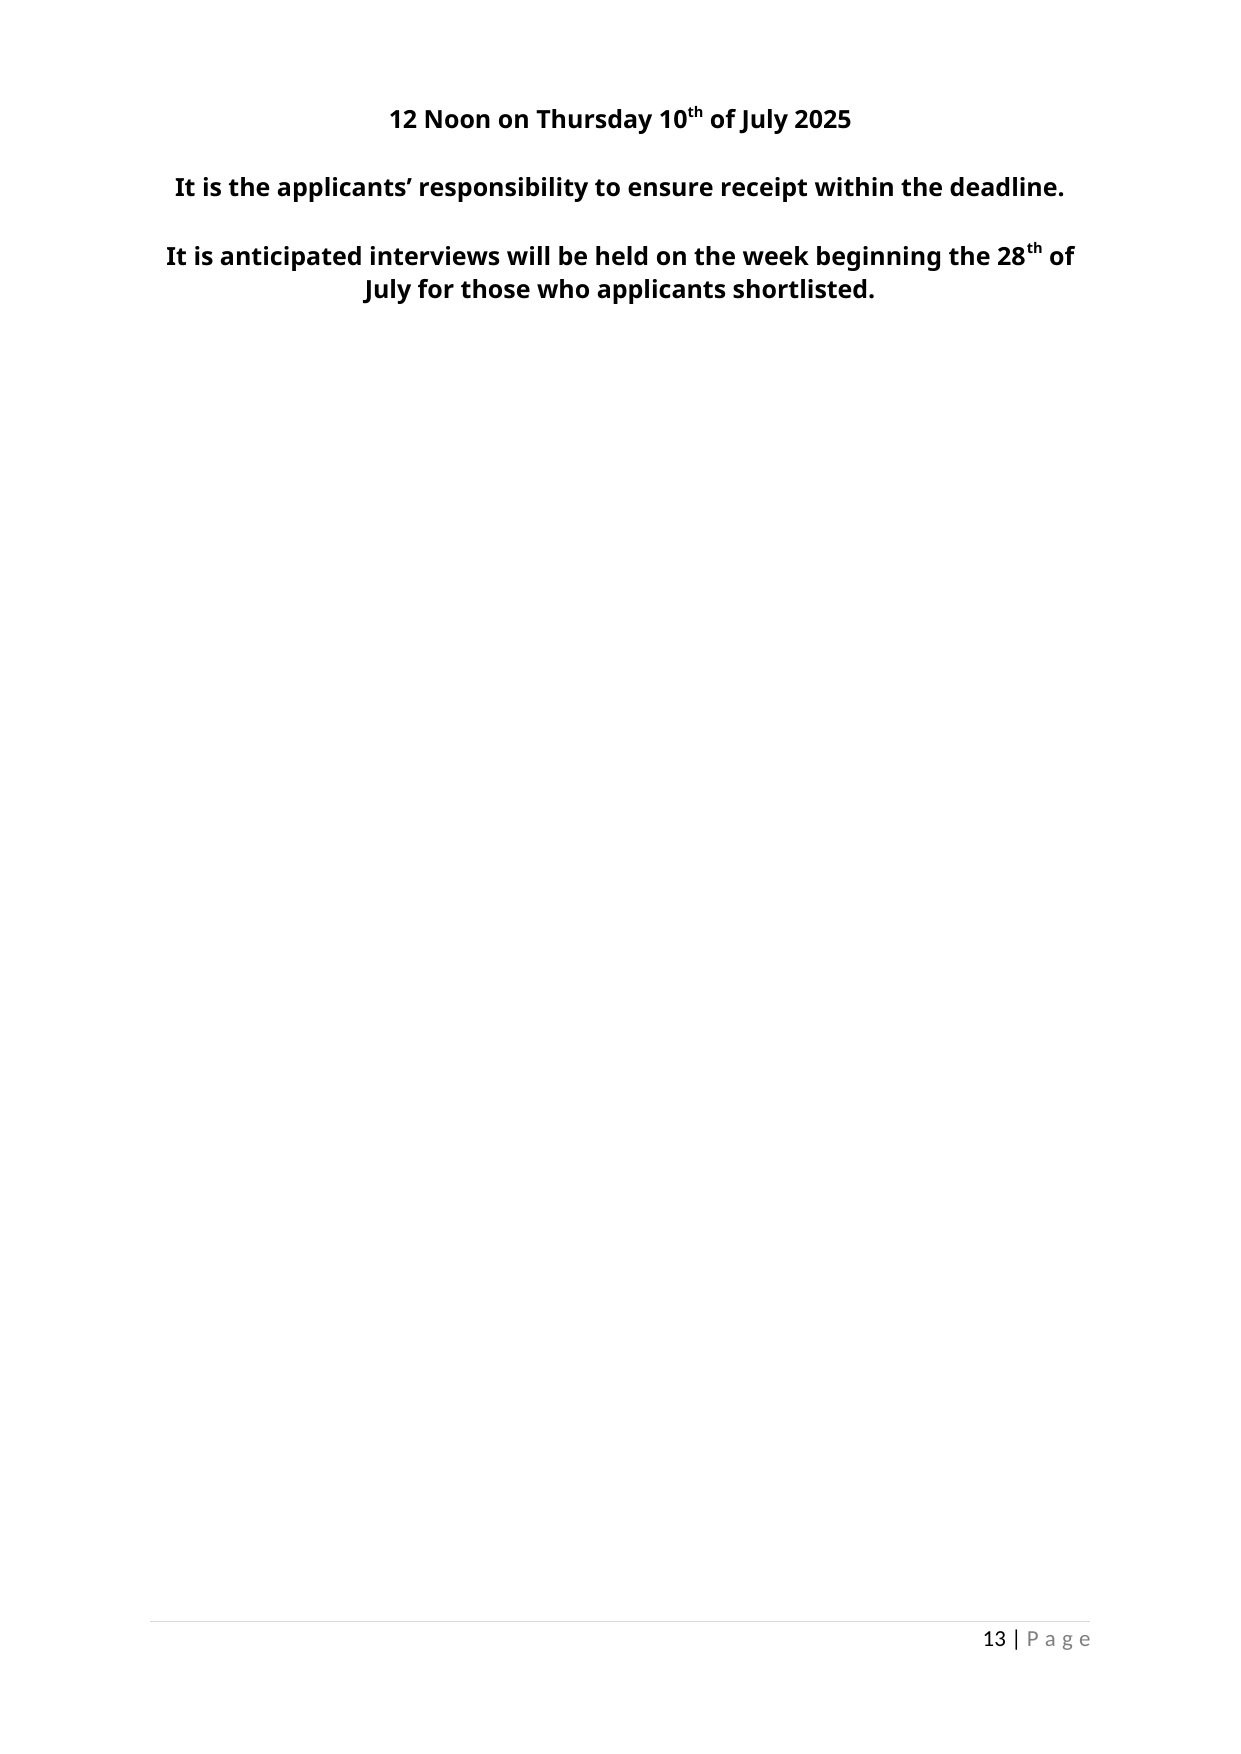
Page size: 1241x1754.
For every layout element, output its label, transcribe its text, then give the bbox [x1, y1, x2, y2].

text 12 Noon on Thursday 10th of July 2025 [150, 102, 1090, 136]
text It is anticipated interviews will be held on the week beginning the 28th of July for those who applicants shortlisted.Craigavon Travellers Support Committee [150, 238, 1090, 306]
text It is the applicants’ responsibility to ensure receipt within the deadline. [150, 170, 1090, 204]
